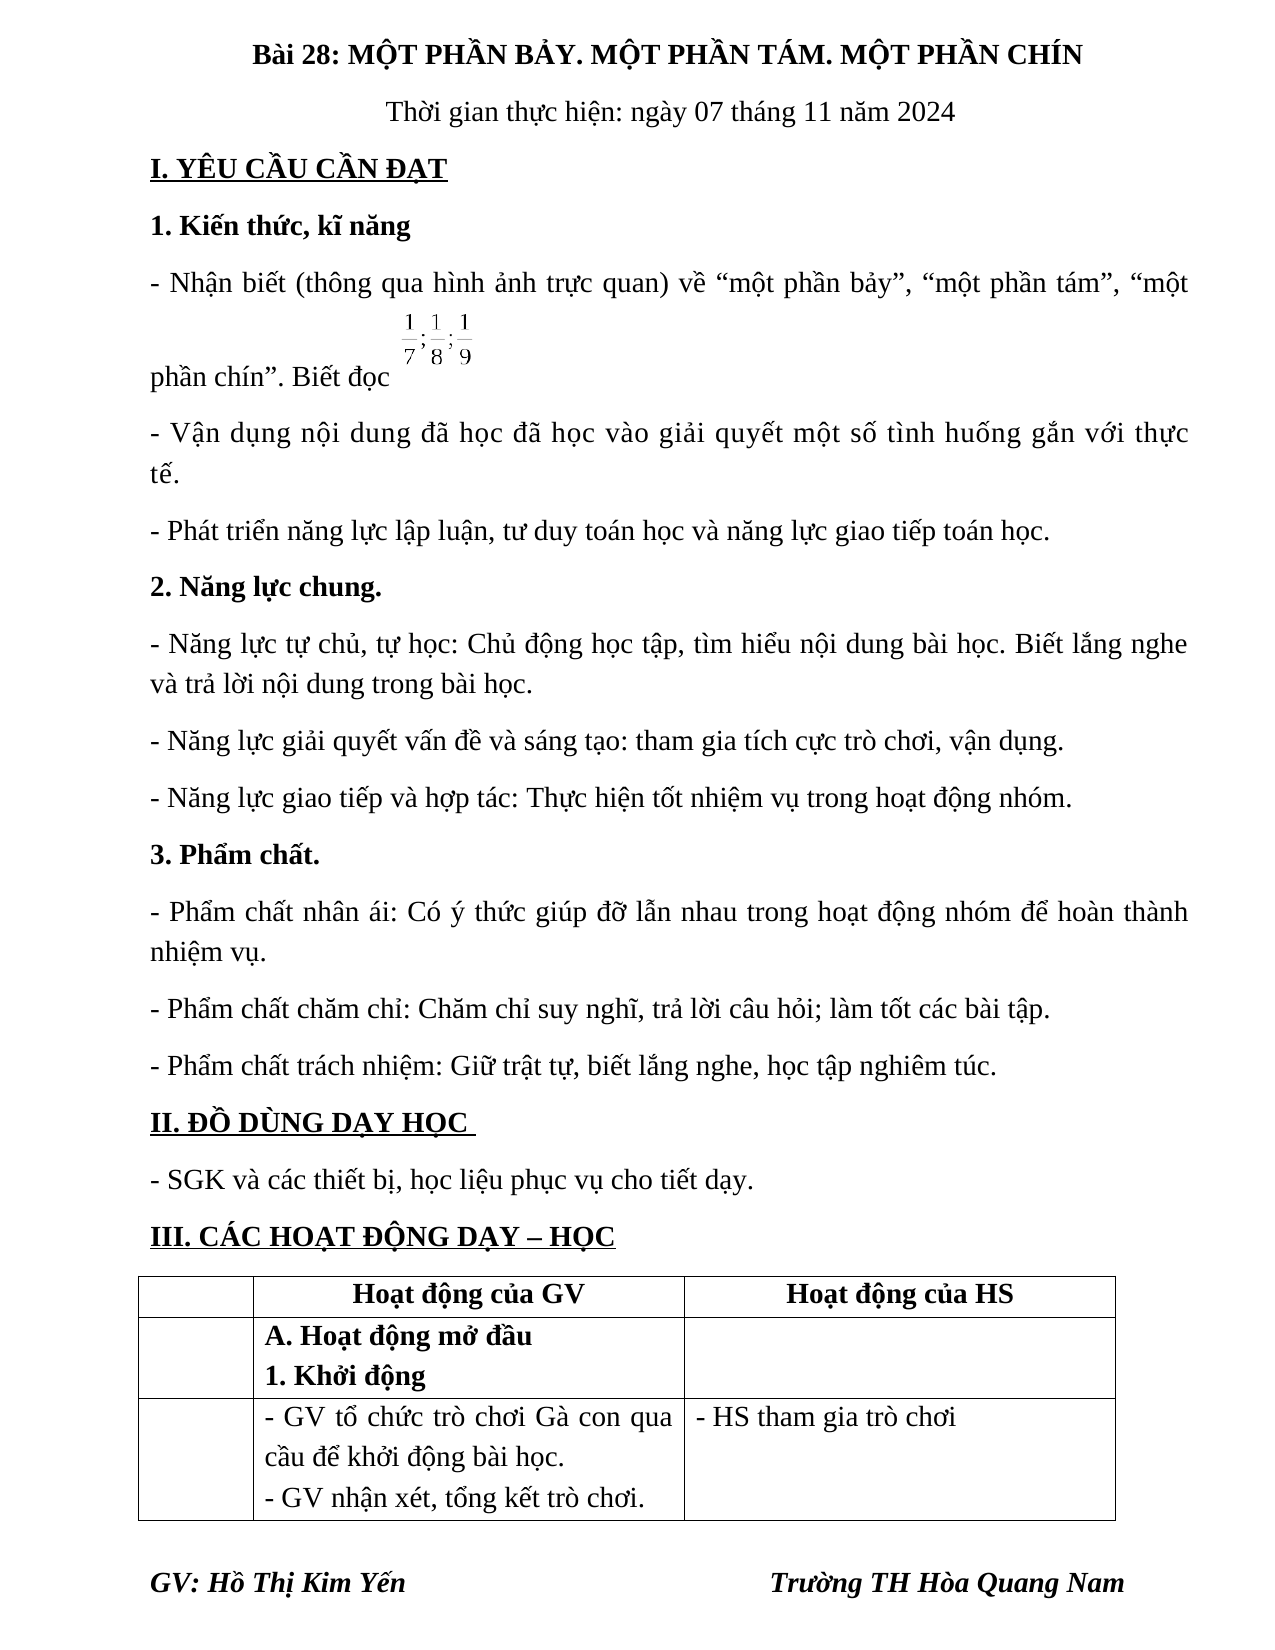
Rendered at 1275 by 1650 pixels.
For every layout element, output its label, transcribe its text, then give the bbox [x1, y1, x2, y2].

text II. ĐỒ DÙNG DẠY HỌC [150, 1105, 1191, 1138]
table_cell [685, 1399, 1115, 1520]
table_header [139, 1277, 253, 1317]
text 3. Phẩm chất. [150, 837, 1191, 871]
table_cell A. Hoạt động mở đầu 1. Khởi động [254, 1318, 684, 1398]
text - Nhận biết (thông qua hình ảnh trực quan) về “một phần bảy”, “một phần tám”, “một phần chín”. Biết đọc [150, 265, 1191, 392]
text III. CÁC HOẠT ĐỘNG DẠY – HỌC [150, 1219, 1191, 1252]
text 1. Kiến thức, kĩ năng [150, 208, 1191, 242]
text Bài 28: MỘT PHẦN BẢY. MỘT PHẦN TÁM. MỘT PHẦN CHÍN [150, 37, 1191, 71]
text 2. Năng lực chung. [150, 569, 1191, 603]
text - Phẩm chất trách nhiệm: Giữ trật tự, biết lắng nghe, học tập nghiêm túc. [150, 1048, 1191, 1082]
text - Phẩm chất nhân ái: Có ý thức giúp đỡ lẫn nhau trong hoạt động nhóm để hoàn thành nhiệm vụ. [150, 894, 1191, 968]
text - SGK và các thiết bị, học liệu phục vụ cho tiết dạy. [150, 1162, 1191, 1195]
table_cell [254, 1399, 684, 1520]
table_cell [139, 1399, 253, 1520]
table_cell [139, 1318, 253, 1398]
text - Năng lực giao tiếp và hợp tác: Thực hiện tốt nhiệm vụ trong hoạt động nhóm. [150, 780, 1191, 814]
text - Vận dụng nội dung đã học đã học vào giải quyết một số tình huống gắn với thực tế. [150, 416, 1191, 489]
text I. YÊU CẦU CẦN ĐẠT [150, 151, 1191, 185]
table_header Hoạt động của GV [254, 1277, 684, 1317]
text - Năng lực giải quyết vấn đề và sáng tạo: tham gia tích cực trò chơi, vận dụng. [150, 723, 1191, 757]
text - Phẩm chất chăm chỉ: Chăm chỉ suy nghĩ, trả lời câu hỏi; làm tốt các bài tập. [150, 991, 1191, 1025]
table_cell [685, 1318, 1115, 1398]
text Thời gian thực hiện: ngày 07 tháng 11 năm 2024 [150, 94, 1191, 128]
table_header Hoạt động của HS [685, 1277, 1115, 1317]
text - Năng lực tự chủ, tự học: Chủ động học tập, tìm hiểu nội dung bài học. Biết lắng nghe và trả lời nội dung trong bài học. [150, 626, 1191, 700]
text - Phát triển năng lực lập luận, tư duy toán học và năng lực giao tiếp toán học. [150, 513, 1191, 546]
